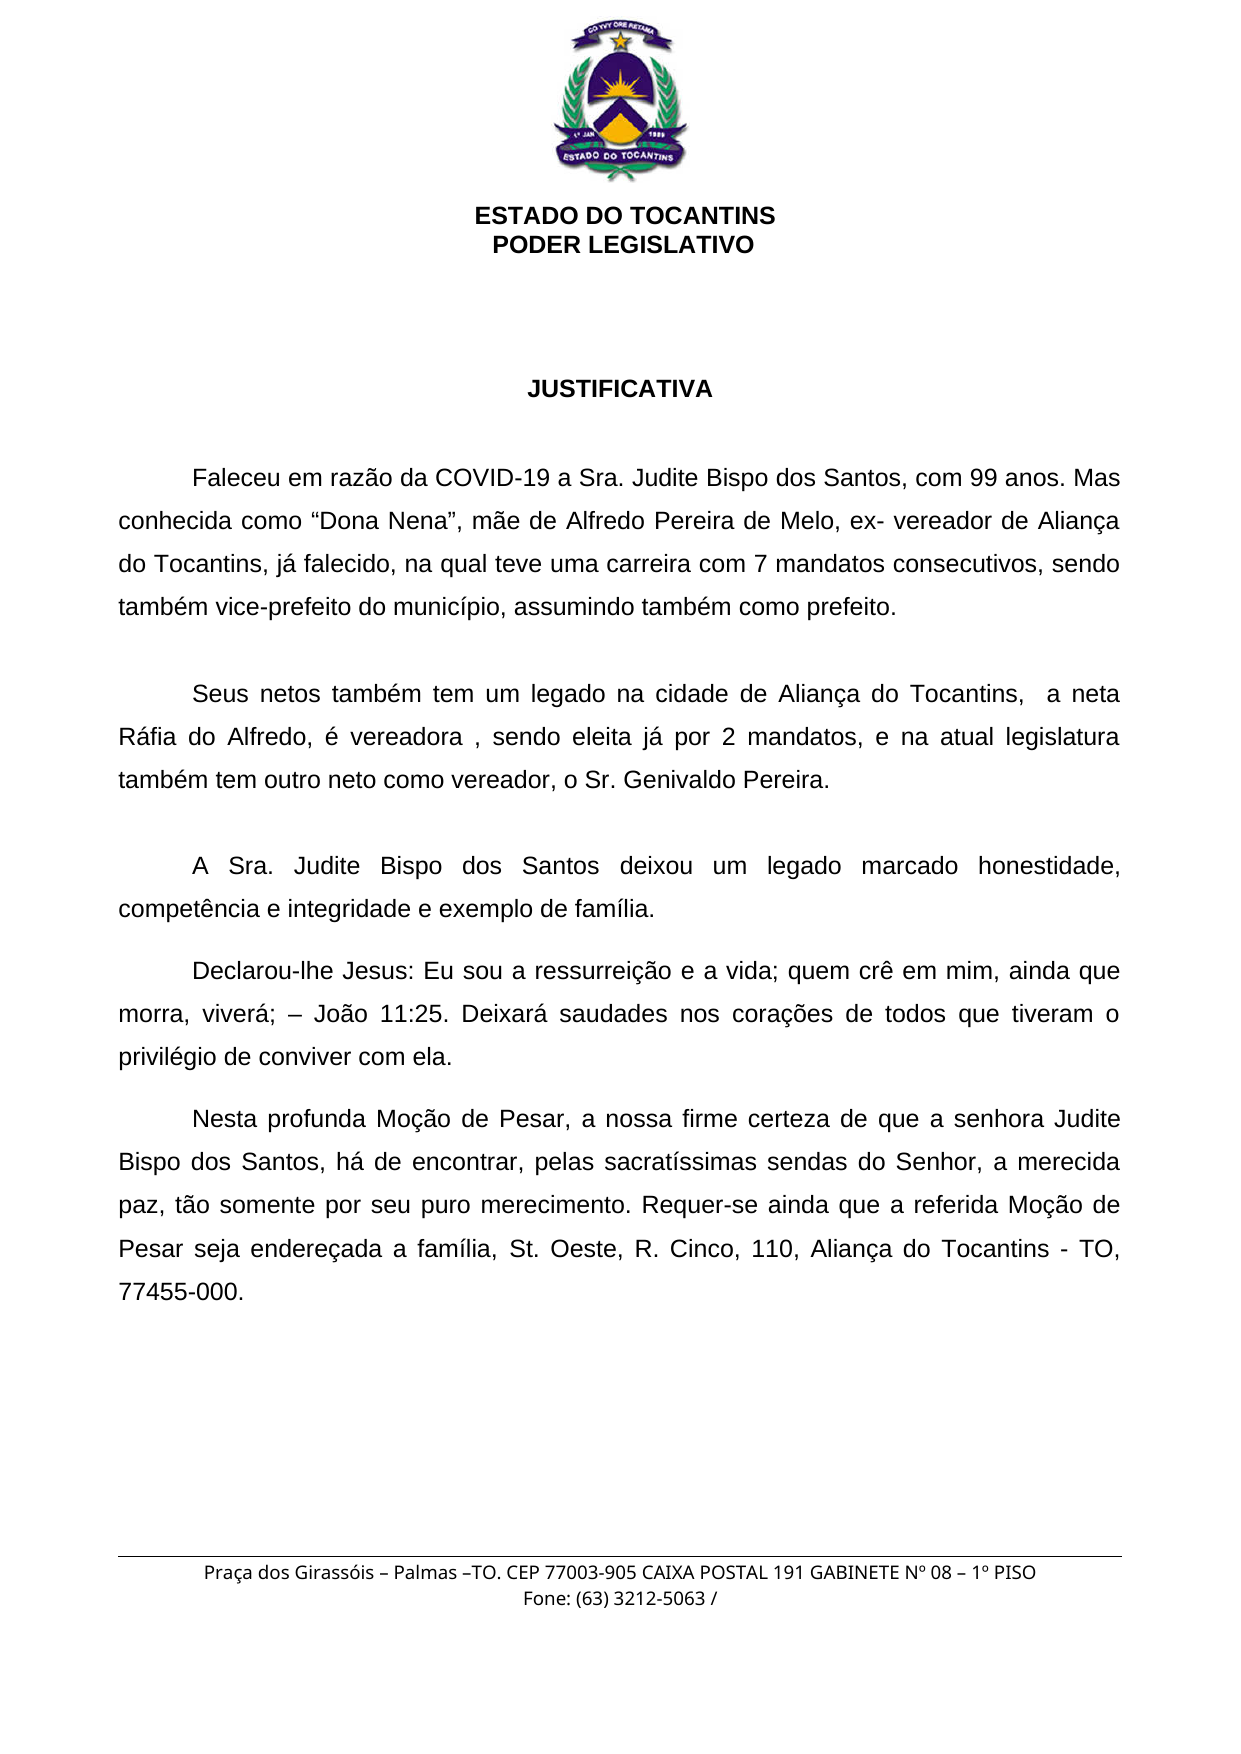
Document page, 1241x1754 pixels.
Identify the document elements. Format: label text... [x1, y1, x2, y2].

text Seus netos também tem um legado na cidade de Aliança do Tocantins, a neta Ráfia do Alfredo, é vereadora , sendo eleita já por 2 mandatos, e na atual legislatura também tem outro neto como vereador, o Sr. Genivaldo Pereira. [118, 678, 1122, 793]
text Faleceu em razão da COVID-19 a Sra. Judite Bispo dos Santos, com 99 anos. Mas conhecida como “Dona Nena”, mãe de Alfredo Pereira de Melo, ex- vereador de Aliança do Tocantins, já falecido, na qual teve uma carreira com 7 mandatos consecutivos, sendo também vice-prefeito do município, assumindo também como prefeito. [118, 463, 1122, 621]
text Declarou-lhe Jesus: Eu sou a ressurreição e a vida; quem crê em mim, ainda que morra, viverá; – João 11:25. Deixará saudades nos corações de todos que tiveram o privilégio de conviver com ela. [118, 956, 1122, 1071]
text A Sra. Judite Bispo dos Santos deixou um legado marcado honestidade, competência e integridade e exemplo de família. [118, 851, 1122, 923]
text JUSTIFICATIVA [118, 374, 1122, 403]
text Nesta profunda Moção de Pesar, a nossa firme certeza de que a senhora Judite Bispo dos Santos, há de encontrar, pelas sacratíssimas sendas do Senhor, a merecida paz, tão somente por seu puro merecimento. Requer-se ainda que a referida Moção de Pesar seja endereçada a família, St. Oeste, R. Cinco, 110, Aliança do Tocantins - TO, 77455-000. [118, 1104, 1122, 1305]
picture [550, 16, 690, 183]
